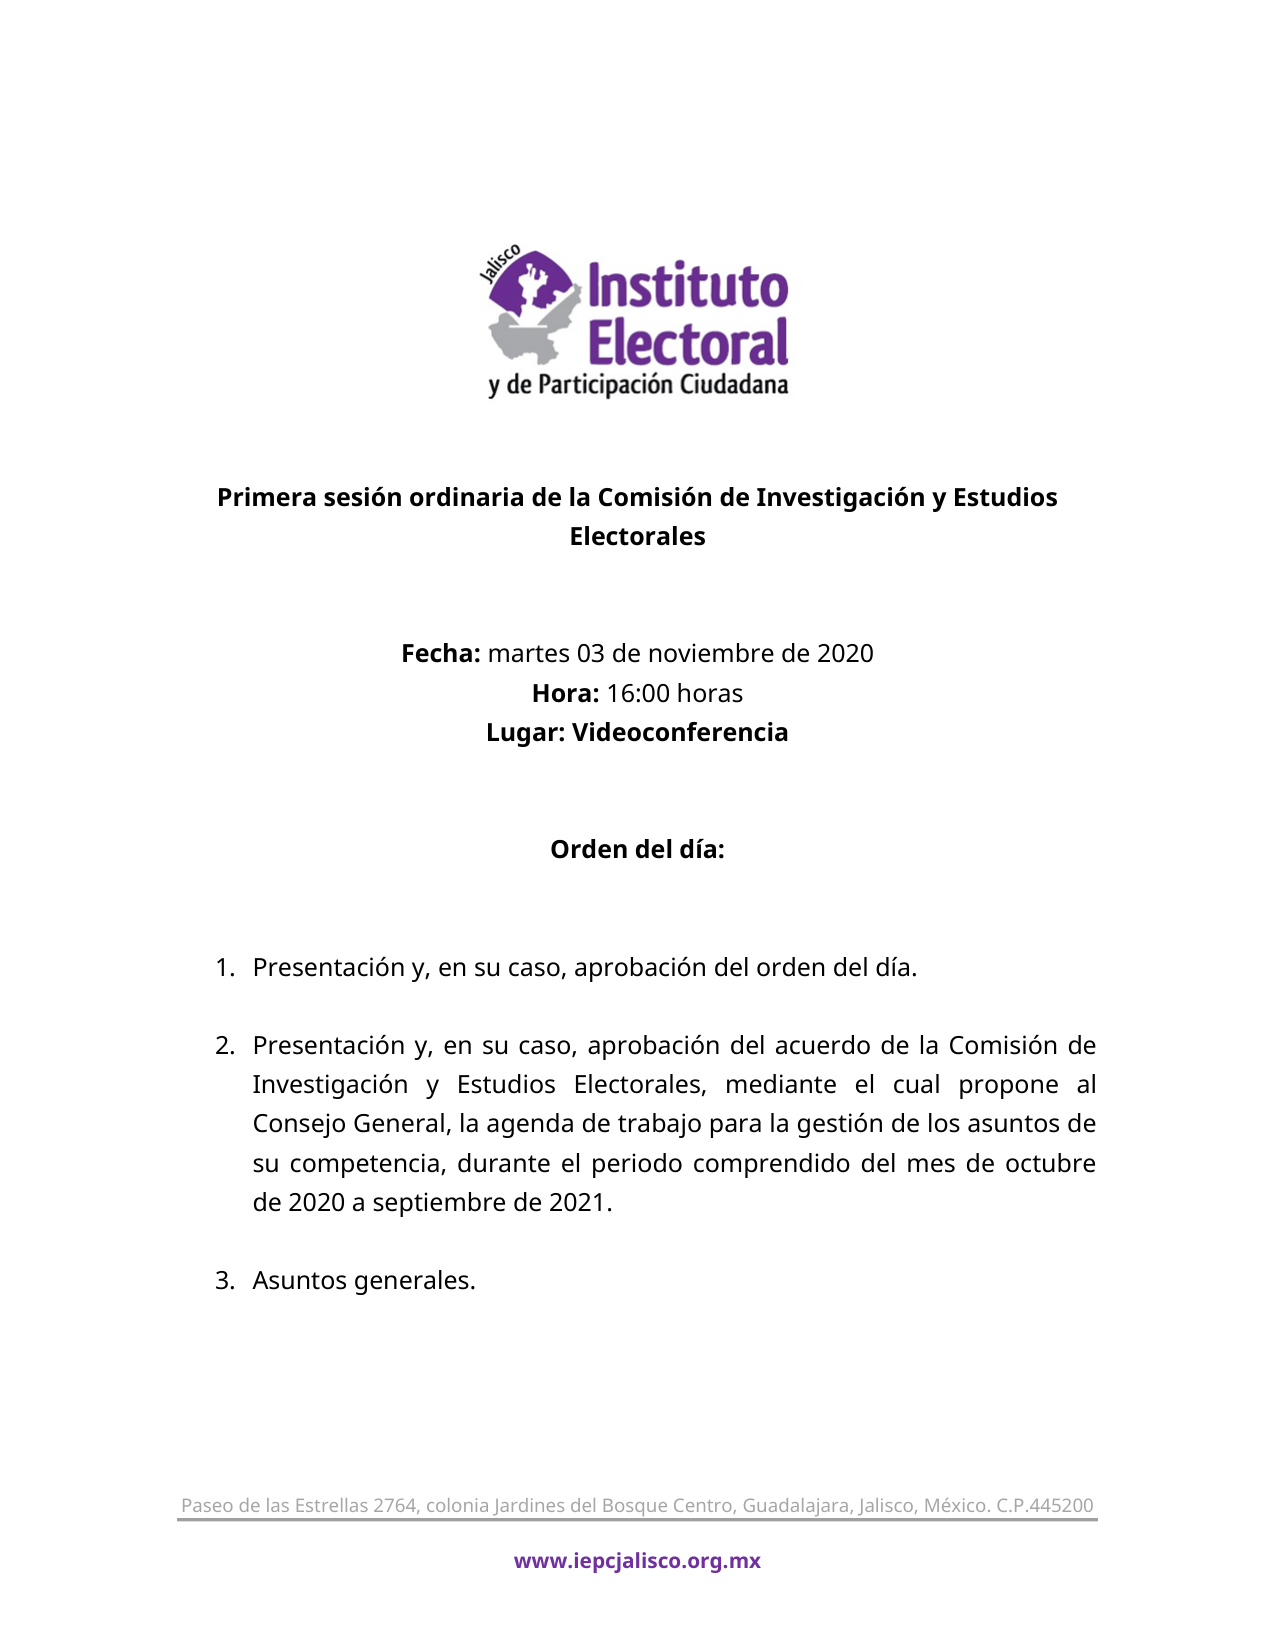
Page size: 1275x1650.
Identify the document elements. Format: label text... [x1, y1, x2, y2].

list Presentación y, en su caso, aprobación del acuerdo de la Comisión de Investigación y Estudios Electorales, mediante el cual propone al Consejo General, la agenda de trabajo para la gestión de los asuntos de su competencia, durante el periodo comprendido del mes de octubre de 2020 a septiembre de 2021. [215, 1028, 1098, 1218]
picture [466, 236, 809, 416]
text Fecha: martes 03 de noviembre de 2020 [177, 636, 1098, 670]
text Hora: 16:00 horas [177, 675, 1098, 709]
list Asuntos generales. [215, 1263, 1098, 1297]
text Orden del día: [177, 832, 1098, 866]
list Presentación y, en su caso, aprobación del orden del día. [215, 949, 1098, 983]
text Primera sesión ordinaria de la Comisión de Investigación y Estudios Electorales [177, 479, 1098, 553]
text Lugar: Videoconferencia [177, 714, 1098, 748]
